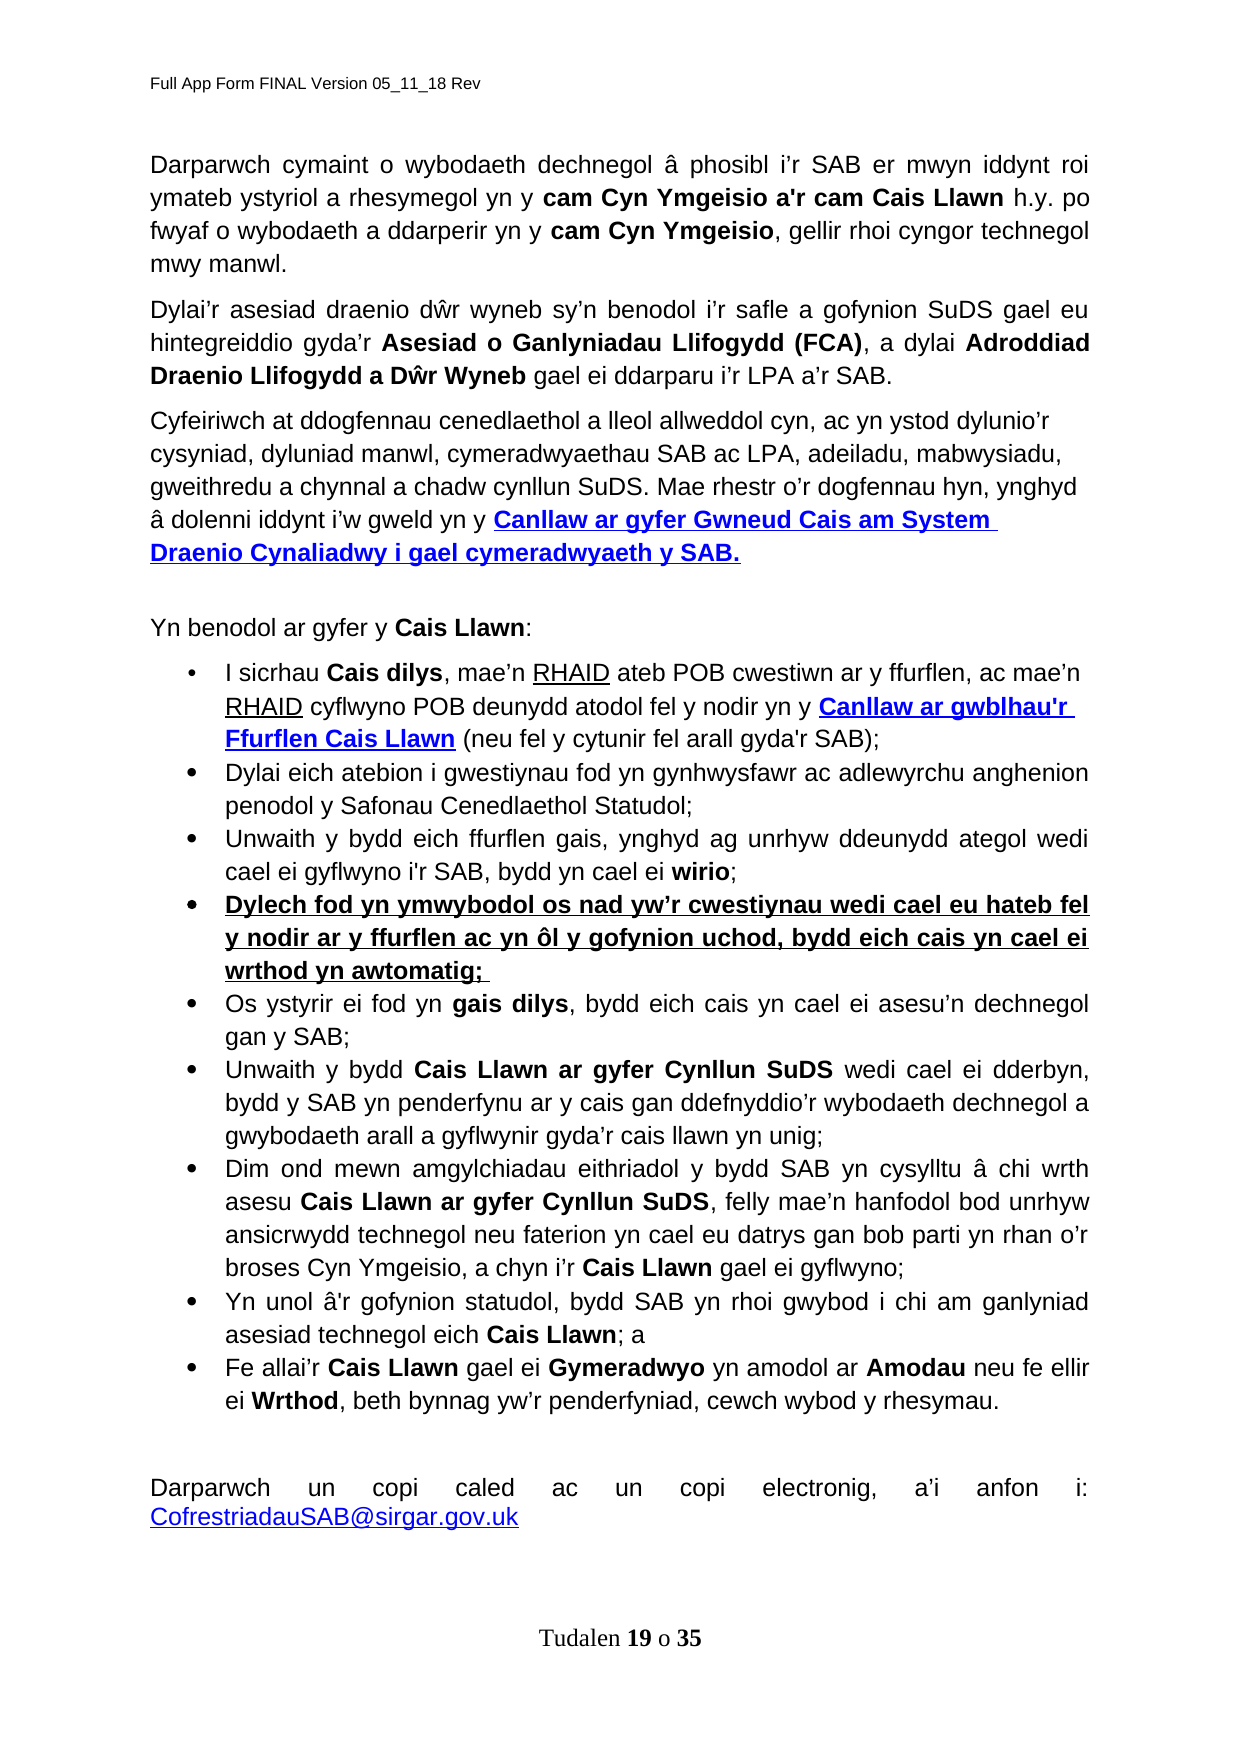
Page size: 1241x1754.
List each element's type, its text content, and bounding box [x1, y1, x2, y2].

list Unwaith y bydd eich ffurflen gais, ynghyd ag unrhyw ddeunydd ategol wedi cael ei gyflwyno i'r SAB, bydd yn cael ei wirio; [187, 824, 1090, 886]
text Dylai’r asesiad draenio dŵr wyneb sy’n benodol i’r safle a gofynion SuDS gael eu hintegreiddio gyda’r Asesiad o Ganlyniadau Llifogydd (FCA), a dylai Adroddiad Draenio Llifogydd a Dŵr Wyneb gael ei ddarparu i’r LPA a’r SAB. [150, 294, 1090, 389]
text Darparwch un copi caled ac un copi electronig, a’i anfon i: CofrestriadauSAB@sirgar.gov.uk [150, 1473, 1090, 1531]
text Cyfeiriwch at ddogfennau cenedlaethol a lleol allweddol cyn, ac yn ystod dylunio’r cysyniad, dyluniad manwl, cymeradwyaethau SAB ac LPA, adeiladu, mabwysiadu, gweithredu a chynnal a chadw cynllun SuDS. Mae rhestr o’r dogfennau hyn, ynghyd â dolenni iddynt i’w gweld yn y Canllaw ar gyfer Gwneud Cais am System Draenio Cynaliadwy i gael cymeradwyaeth y SAB. [150, 406, 1090, 567]
list I sicrhau Cais dilys, mae’n RHAID ateb POB cwestiwn ar y ffurflen, ac mae’n RHAID cyflwyno POB deunydd atodol fel y nodir yn y Canllaw ar gwblhau'r Ffurflen Cais Llawn (neu fel y cytunir fel arall gyda'r SAB); [187, 658, 1090, 753]
text Darparwch cymaint o wybodaeth dechnegol â phosibl i’r SAB er mwyn iddynt roi ymateb ystyriol a rhesymegol yn y cam Cyn Ymgeisio a'r cam Cais Llawn h.y. po fwyaf o wybodaeth a ddarperir yn y cam Cyn Ymgeisio, gellir rhoi cyngor technegol mwy manwl. [150, 150, 1090, 278]
list Fe allai’r Cais Llawn gael ei Gymeradwyo yn amodol ar Amodau neu fe ellir ei Wrthod, beth bynnag yw’r penderfyniad, cewch wybod y rhesymau. [187, 1353, 1090, 1414]
list Unwaith y bydd Cais Llawn ar gyfer Cynllun SuDS wedi cael ei dderbyn, bydd y SAB yn penderfynu ar y cais gan ddefnyddio’r wybodaeth dechnegol a gwybodaeth arall a gyflwynir gyda’r cais llawn yn unig; [187, 1055, 1090, 1150]
list Dim ond mewn amgylchiadau eithriadol y bydd SAB yn cysylltu â chi wrth asesu Cais Llawn ar gyfer Cynllun SuDS, felly mae’n hanfodol bod unrhyw ansicrwydd technegol neu faterion yn cael eu datrys gan bob parti yn rhan o’r broses Cyn Ymgeisio, a chyn i’r Cais Llawn gael ei gyflwyno; [187, 1154, 1090, 1282]
list Os ystyrir ei fod yn gais dilys, bydd eich cais yn cael ei asesu’n dechnegol gan y SAB; [187, 989, 1090, 1051]
list Dylai eich atebion i gwestiynau fod yn gynhwysfawr ac adlewyrchu anghenion penodol y Safonau Cenedlaethol Statudol; [187, 757, 1090, 819]
list Yn unol â'r gofynion statudol, bydd SAB yn rhoi gwybod i chi am ganlyniad asesiad technegol eich Cais Llawn; a [187, 1286, 1090, 1348]
list Dylech fod yn ymwybodol os nad yw’r cwestiynau wedi cael eu hateb fel y nodir ar y ffurflen ac yn ôl y gofynion uchod, bydd eich cais yn cael ei wrthod yn awtomatig; [187, 890, 1090, 985]
text Yn benodol ar gyfer y Cais Llawn: [150, 613, 1090, 642]
